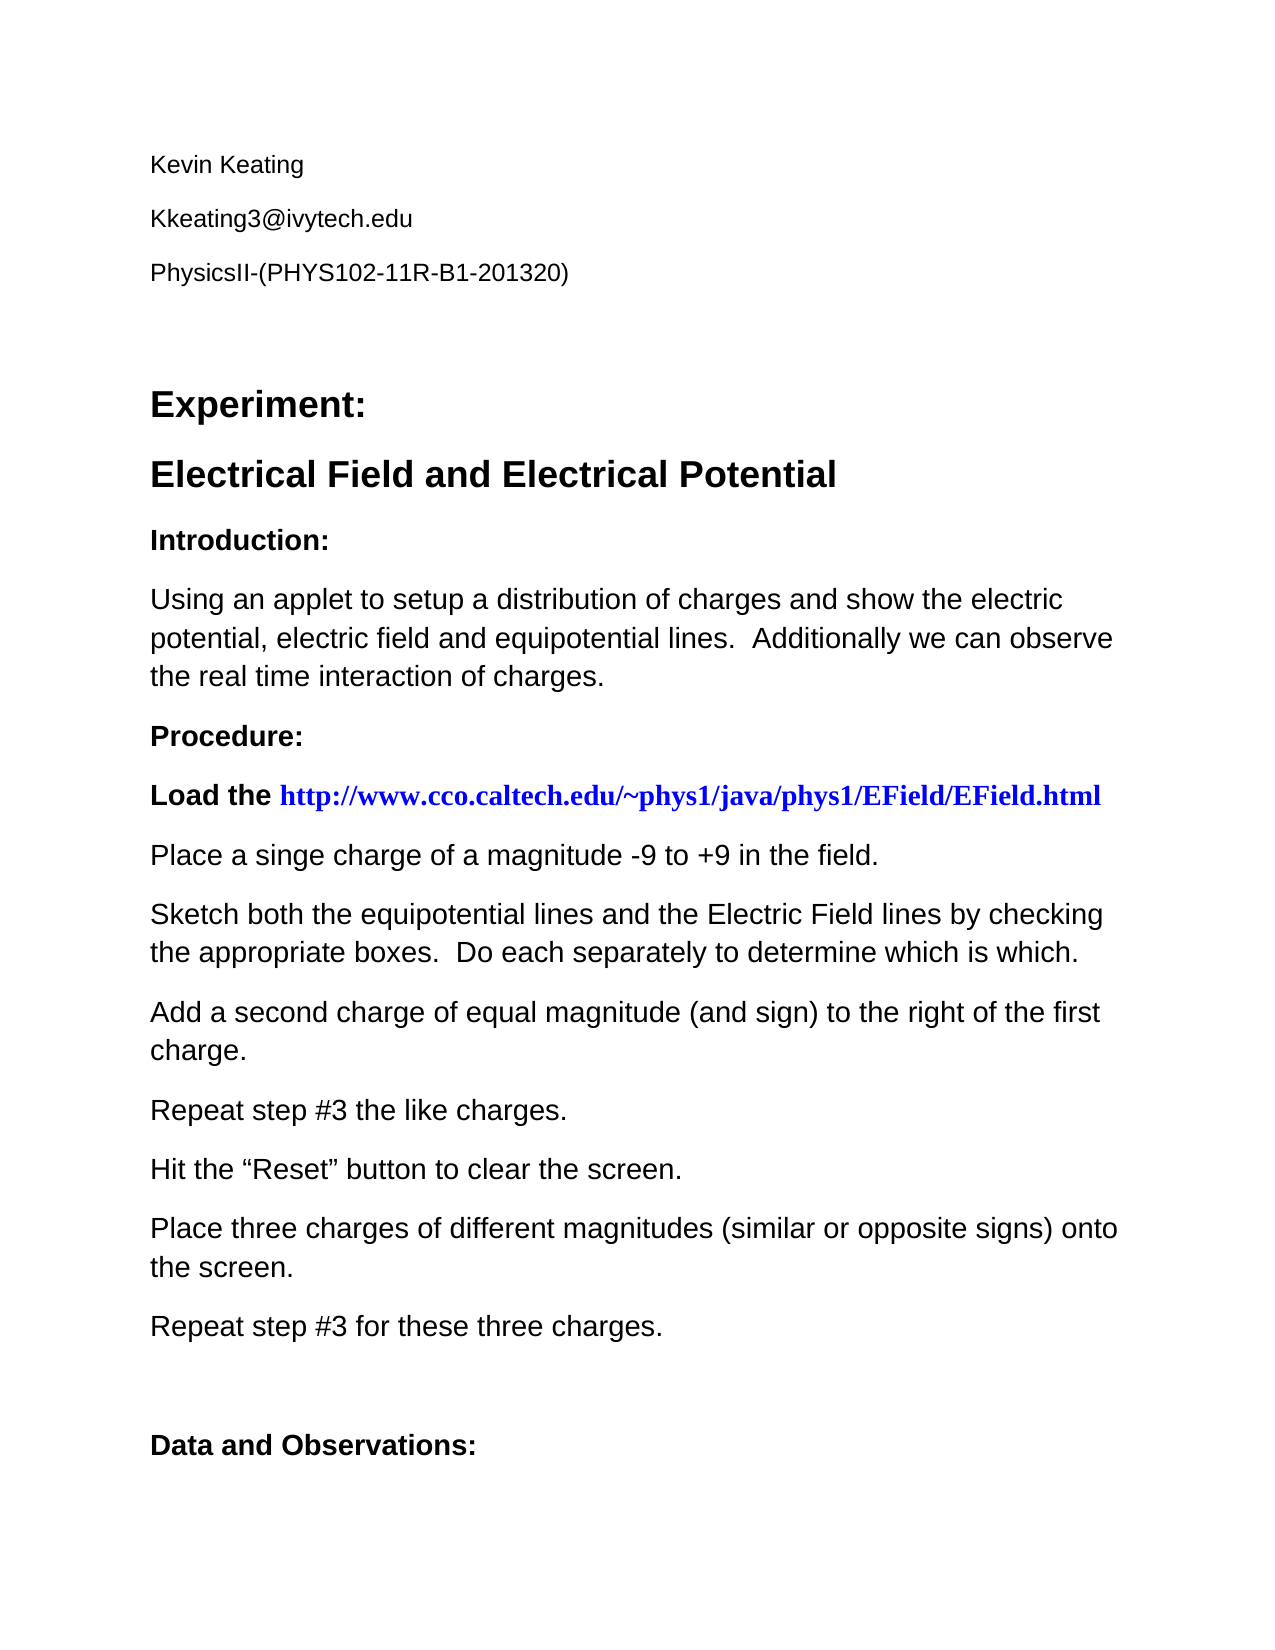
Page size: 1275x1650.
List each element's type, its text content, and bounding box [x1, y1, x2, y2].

text Add a second charge of equal magnitude (and sign) to the right of the first charge. [150, 995, 1125, 1067]
text Kkeating3@ivytech.edu [150, 204, 1125, 233]
text PhysicsII-(PHYS102-11R-B1-201320) [150, 258, 1125, 286]
text Electrical Field and Electrical Potential [150, 452, 1125, 496]
text Load the http://www.cco.caltech.edu/~phys1/java/phys1/EField/EField.html [150, 778, 1125, 812]
text Data and Observations: [150, 1428, 1125, 1462]
text Place a singe charge of a magnitude -9 to +9 in the field. [150, 837, 1125, 871]
text Repeat step #3 for these three charges. [150, 1309, 1125, 1343]
text Repeat step #3 the like charges. [150, 1093, 1125, 1126]
text Hit the “Reset” button to clear the screen. [150, 1152, 1125, 1186]
text Using an applet to setup a distribution of charges and show the electric potential, electric field and equipotential lines. Additionally we can observe the real time interaction of charges. [150, 582, 1125, 693]
text Introduction: [150, 523, 1125, 556]
text Experiment: [150, 382, 1125, 425]
text Sketch both the equipotential lines and the Electric Field lines by checking the appropriate boxes. Do each separately to determine which is which. [150, 897, 1125, 969]
text Kevin Keating [150, 150, 1125, 179]
text Place three charges of different magnitudes (similar or opposite signs) onto the screen. [150, 1211, 1125, 1283]
text Procedure: [150, 719, 1125, 752]
